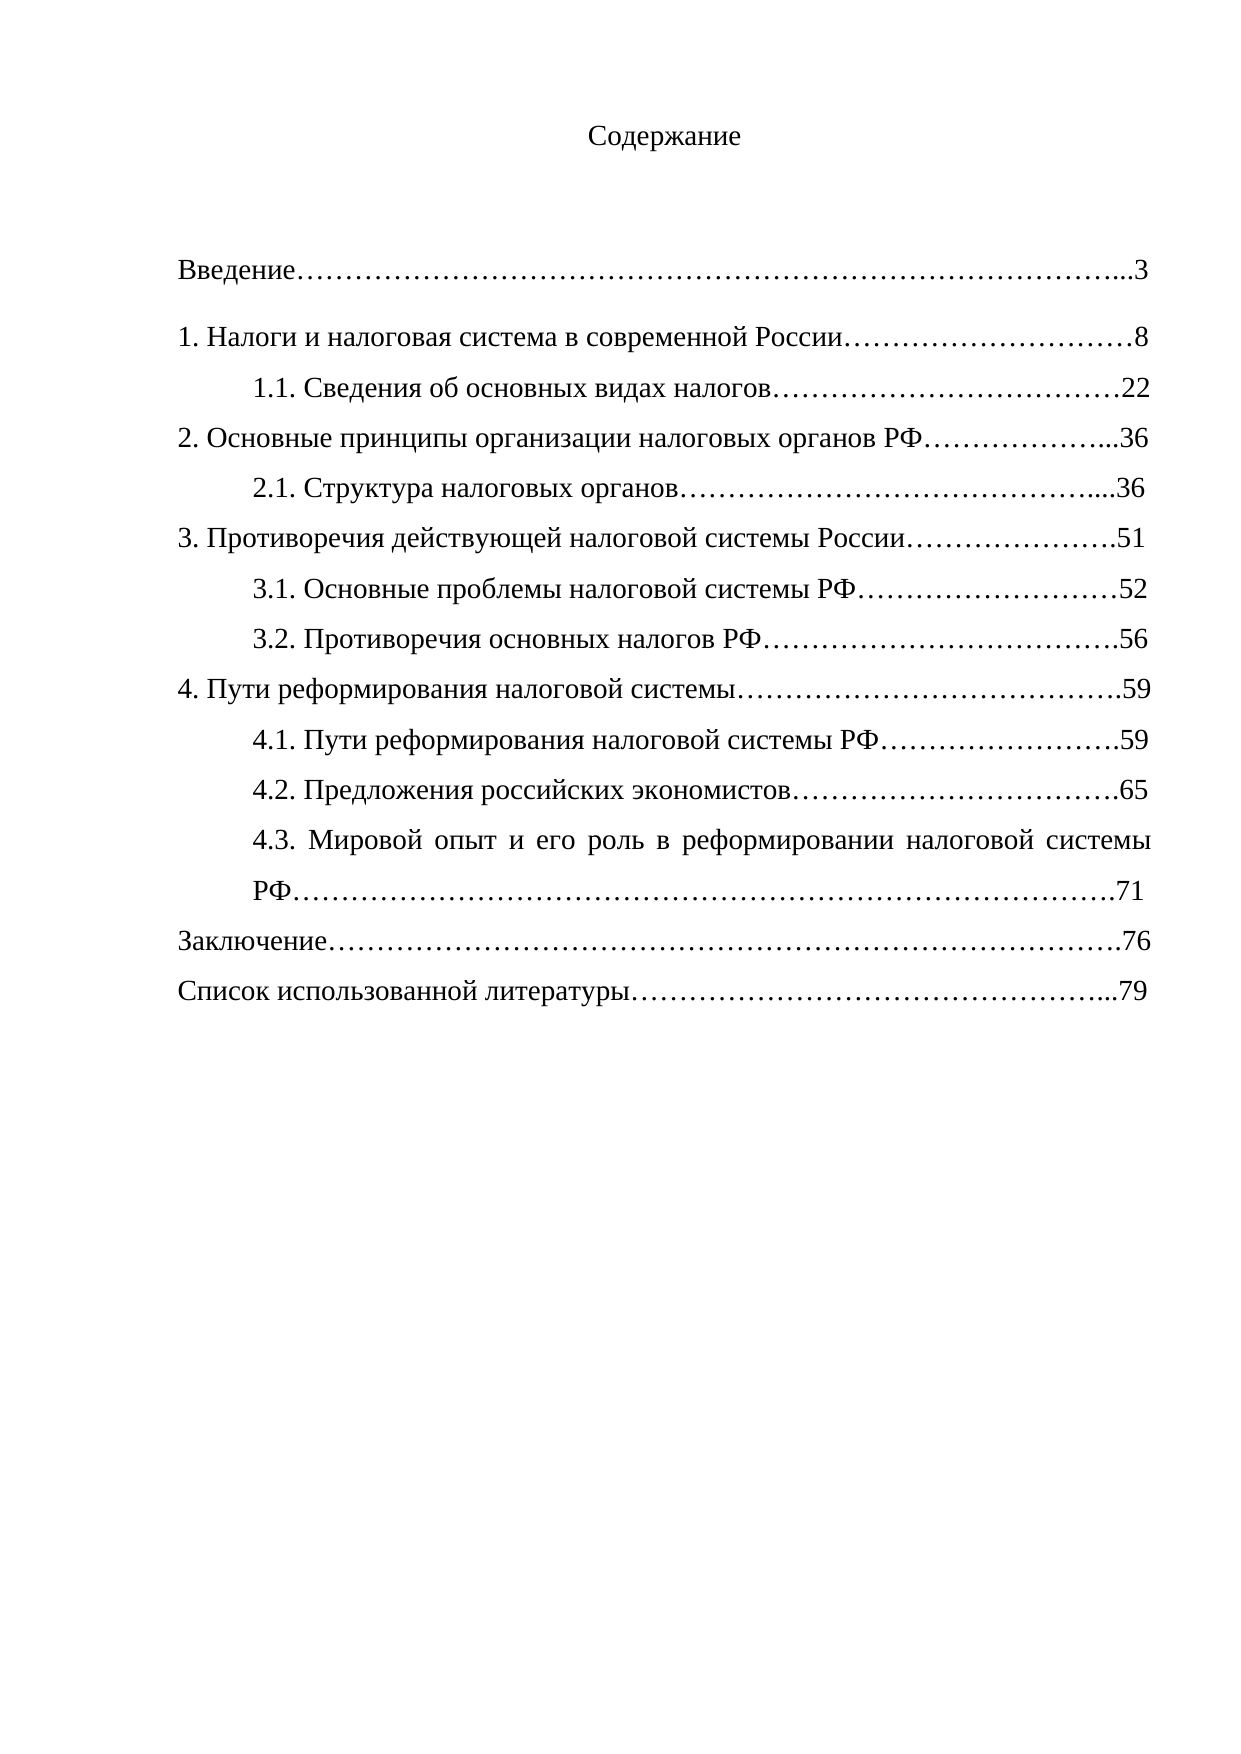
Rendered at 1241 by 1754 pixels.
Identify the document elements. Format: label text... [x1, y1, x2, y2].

text 4.1. Пути реформирования налоговой системы РФ…………………….59 [177, 722, 1152, 755]
text 4.2. Предложения российских экономистов…………………………….65 [177, 772, 1152, 806]
text 3.1. Основные проблемы налоговой системы РФ………………………52 [177, 571, 1152, 604]
text 3. Противоречия действующей налоговой системы России………………….51 [177, 521, 1152, 554]
text 3.2. Противоречия основных налогов РФ……………………………….56 [177, 621, 1152, 655]
subtitle 2.1. Структура налоговых органов……………………………………....36 [177, 470, 1152, 504]
text 2. Основные принципы организации налоговых органов РФ………………...36 [177, 420, 1152, 453]
text 4.3. Мировой опыт и его роль в реформировании налоговой системы РФ………………………………………………………………………….71 [252, 822, 1152, 906]
subtitle Список использованной литературы…………………………………………...79 [177, 973, 1152, 1007]
title Содержание [177, 118, 1152, 152]
subtitle 1.1. Сведения об основных видах налогов………………………………22 [177, 370, 1152, 403]
text 1. Налоги и налоговая система в современной России…………………………8 [177, 319, 1152, 353]
title Введение…………………………………………………………………………...3 [177, 252, 1152, 286]
text 4. Пути реформирования налоговой системы………………………………….59 [177, 672, 1152, 705]
subtitle Заключение……………………………………………………………………….76 [177, 923, 1152, 957]
